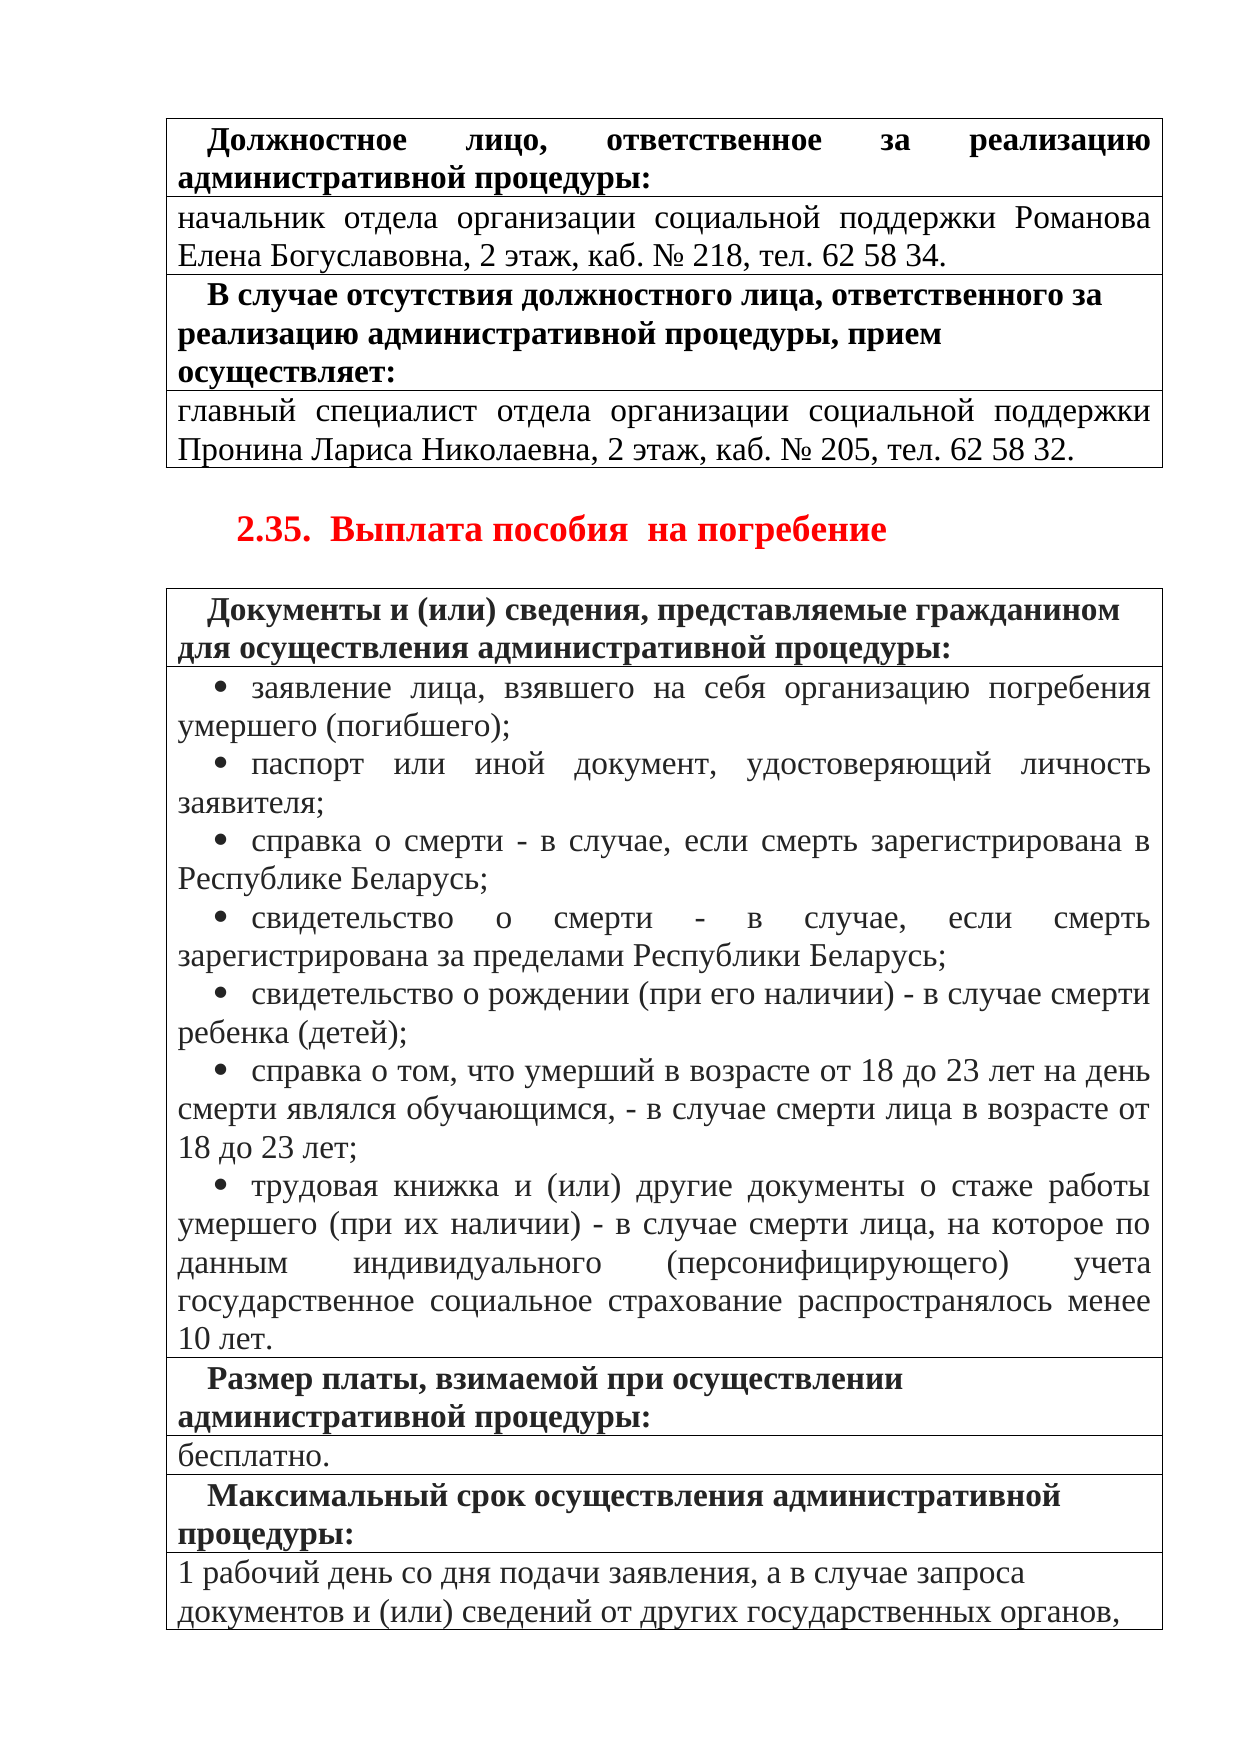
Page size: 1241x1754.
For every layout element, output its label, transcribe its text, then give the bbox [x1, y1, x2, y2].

table_cell начальник отдела организации социальной поддержки Романова Елена Богуславовна, 2 этаж, каб. № 218, тел. 62 58 34. [167, 197, 1162, 273]
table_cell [167, 1553, 1162, 1629]
table_cell Максимальный срок осуществления административной процедуры: [167, 1475, 1162, 1552]
table_cell Размер платы, взимаемой при осуществлении административной процедуры: [167, 1358, 1162, 1434]
table_cell Должностное лицо, ответственное за реализацию административной процедуры: [167, 119, 1162, 196]
table_header Документы и (или) сведения, представляемые гражданином для осуществления административной процедуры: [167, 589, 1162, 666]
table_cell В случае отсутствия должностного лица, ответственного за реализацию административной процедуры, прием осуществляет: [167, 275, 1162, 389]
table_cell главный специалист отдела организации социальной поддержки Пронина Лариса Николаевна, 2 этаж, каб. № 205, тел. 62 58 32. [167, 391, 1162, 467]
table_cell заявление лица, взявшего на себя организацию погребения умершего (погибшего); паспорт или иной документ, удостоверяющий личность заявителя; справка о смерти - в случае, если смерть зарегистрирована в Республике Беларусь; свидетельство о смерти - в случае, если смерть зарегистрирована за пределами Республики Беларусь; свидетельство о рождении (при его наличии) - в случае смерти ребенка (детей); справка о том, что умерший в возрасте от 18 до 23 лет на день смерти являлся обучающимся, - в случае смерти лица в возрасте от 18 до 23 лет; трудовая книжка и (или) другие документы о стаже работы умершего (при их наличии) - в случае смерти лица, на которое по данным индивидуального (персонифицирующего) учета государственное социальное страхование распространялось менее 10 лет. [167, 667, 1162, 1357]
text 2.35. Выплата пособия на погребение [177, 507, 1152, 550]
table_cell бесплатно. [167, 1436, 1162, 1474]
